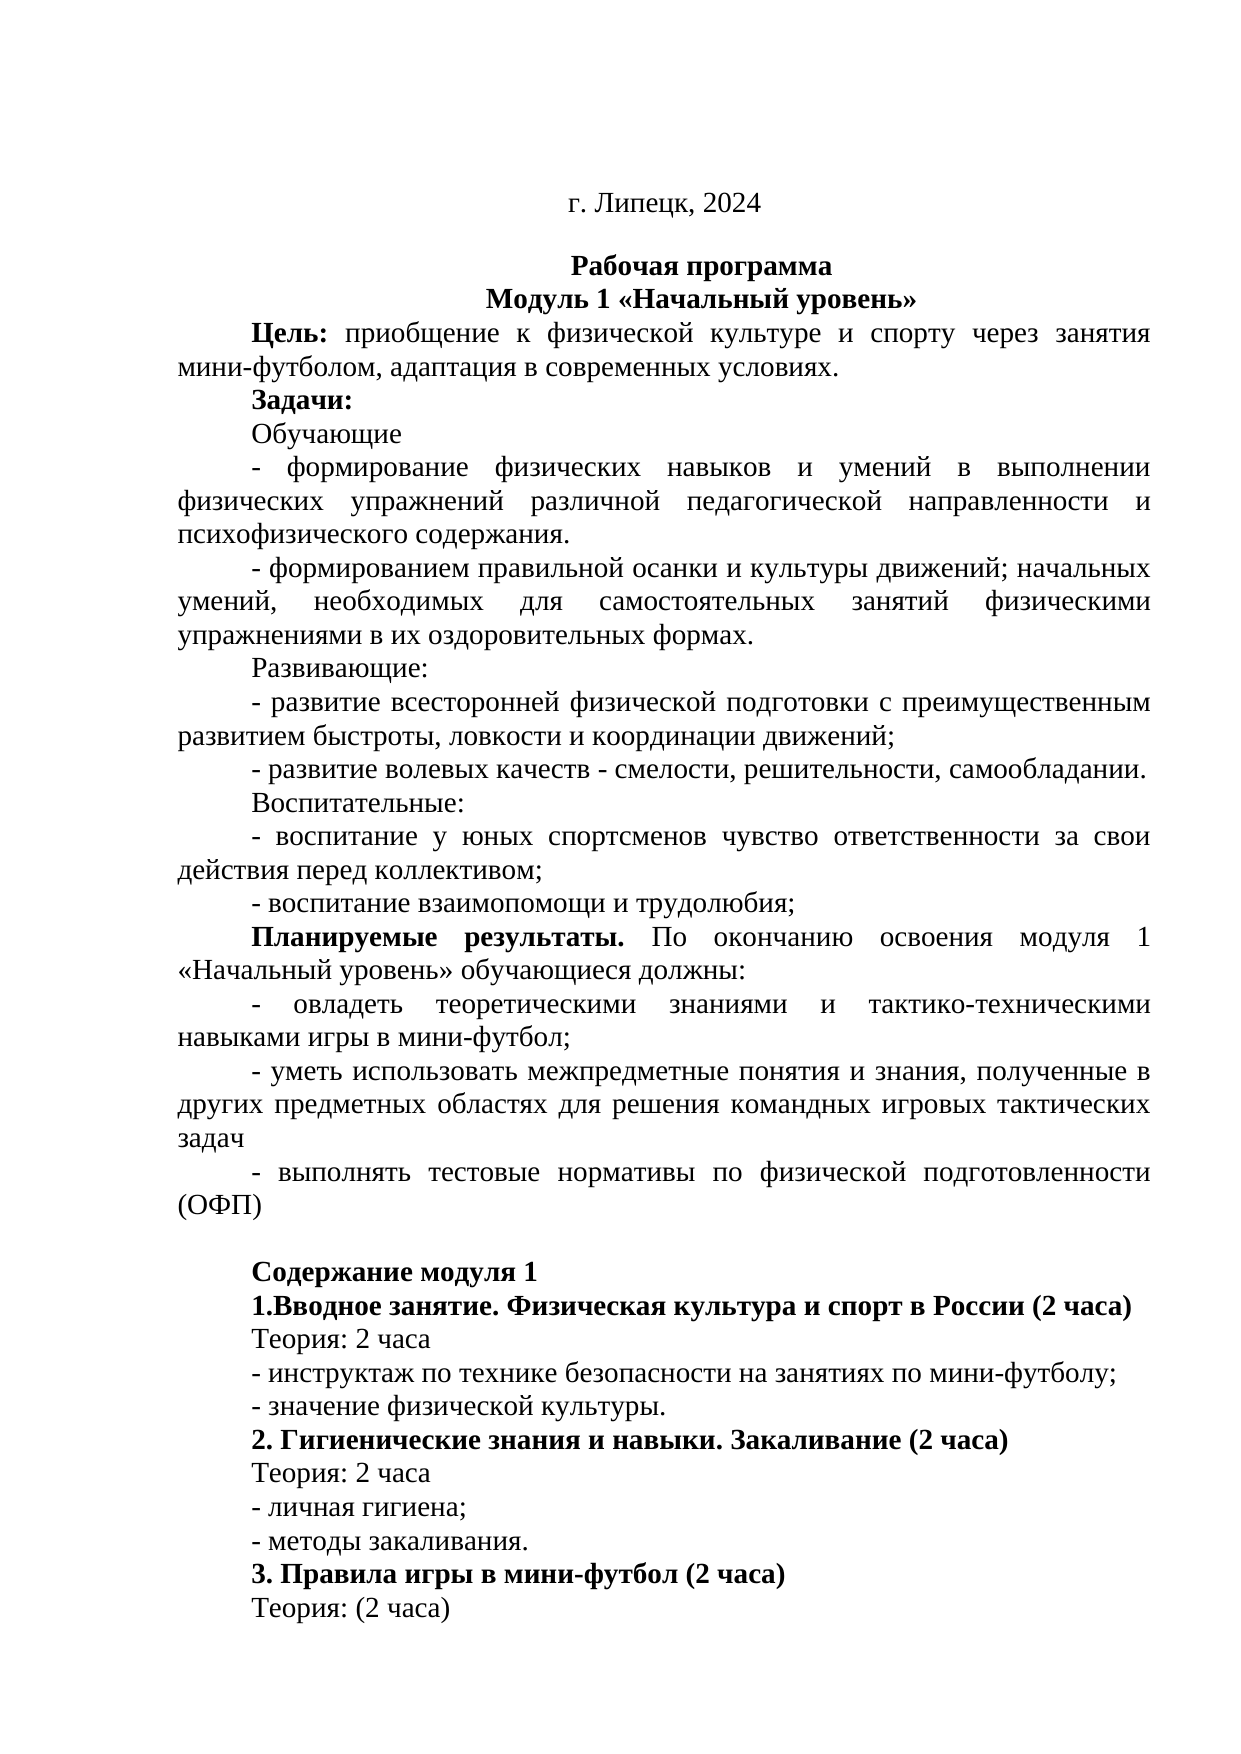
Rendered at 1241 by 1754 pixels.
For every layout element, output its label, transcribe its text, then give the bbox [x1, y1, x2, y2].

text - овладеть теоретическими знаниями и тактико-техническими навыками игры в мини-футбол; [177, 986, 1152, 1053]
text Воспитательные: [177, 785, 1152, 818]
text - выполнять тестовые нормативы по физической подготовленности (ОФП) [177, 1154, 1152, 1221]
text - воспитание взаимопомощи и трудолюбия; [177, 885, 1152, 919]
text Задачи: [177, 382, 1152, 416]
text Теория: (2 часа) [177, 1590, 1152, 1623]
text 2. Гигиенические знания и навыки. Закаливание (2 часа) [177, 1422, 1152, 1456]
text - формированием правильной осанки и культуры движений; начальных умений, необходимых для самостоятельных занятий физическими упражнениями в их оздоровительных формах. [177, 550, 1152, 651]
text - формирование физических навыков и умений в выполнении физических упражнений различной педагогической направленности и психофизического содержания. [177, 449, 1152, 550]
text - воспитание у юных спортсменов чувство ответственности за свои действия перед коллективом; [177, 818, 1152, 885]
text Планируемые результаты. По окончанию освоения модуля 1 «Начальный уровень» обучающиеся должны: [177, 919, 1152, 986]
text Обучающие [177, 416, 1152, 449]
text Цель: приобщение к физической культуре и спорту через занятия мини-футболом, адаптация в современных условиях. [177, 315, 1152, 382]
text - развитие волевых качеств - смелости, решительности, самообладании. [177, 751, 1152, 785]
text 1.Вводное занятие. Физическая культура и спорт в России (2 часа) [177, 1288, 1152, 1321]
text - личная гигиена; [177, 1489, 1152, 1523]
text Рабочая программа [177, 248, 1152, 282]
text - уметь использовать межпредметные понятия и знания, полученные в других предметных областях для решения командных игровых тактических задач [177, 1053, 1152, 1154]
text г. Липецк, 2024 [177, 185, 1152, 219]
text - значение физической культуры. [177, 1388, 1152, 1422]
text Содержание модуля 1 [177, 1254, 1152, 1288]
text - инструктаж по технике безопасности на занятиях по мини-футболу; [177, 1355, 1152, 1388]
text - методы закаливания. [177, 1523, 1152, 1556]
text Развивающие: [177, 651, 1152, 684]
text Модуль 1 «Начальный уровень» [177, 282, 1152, 315]
text - развитие всесторонней физической подготовки с преимущественным развитием быстроты, ловкости и координации движений; [177, 684, 1152, 751]
text Теория: 2 часа [177, 1456, 1152, 1489]
text 3. Правила игры в мини-футбол (2 часа) [177, 1556, 1152, 1590]
text Теория: 2 часа [177, 1321, 1152, 1355]
